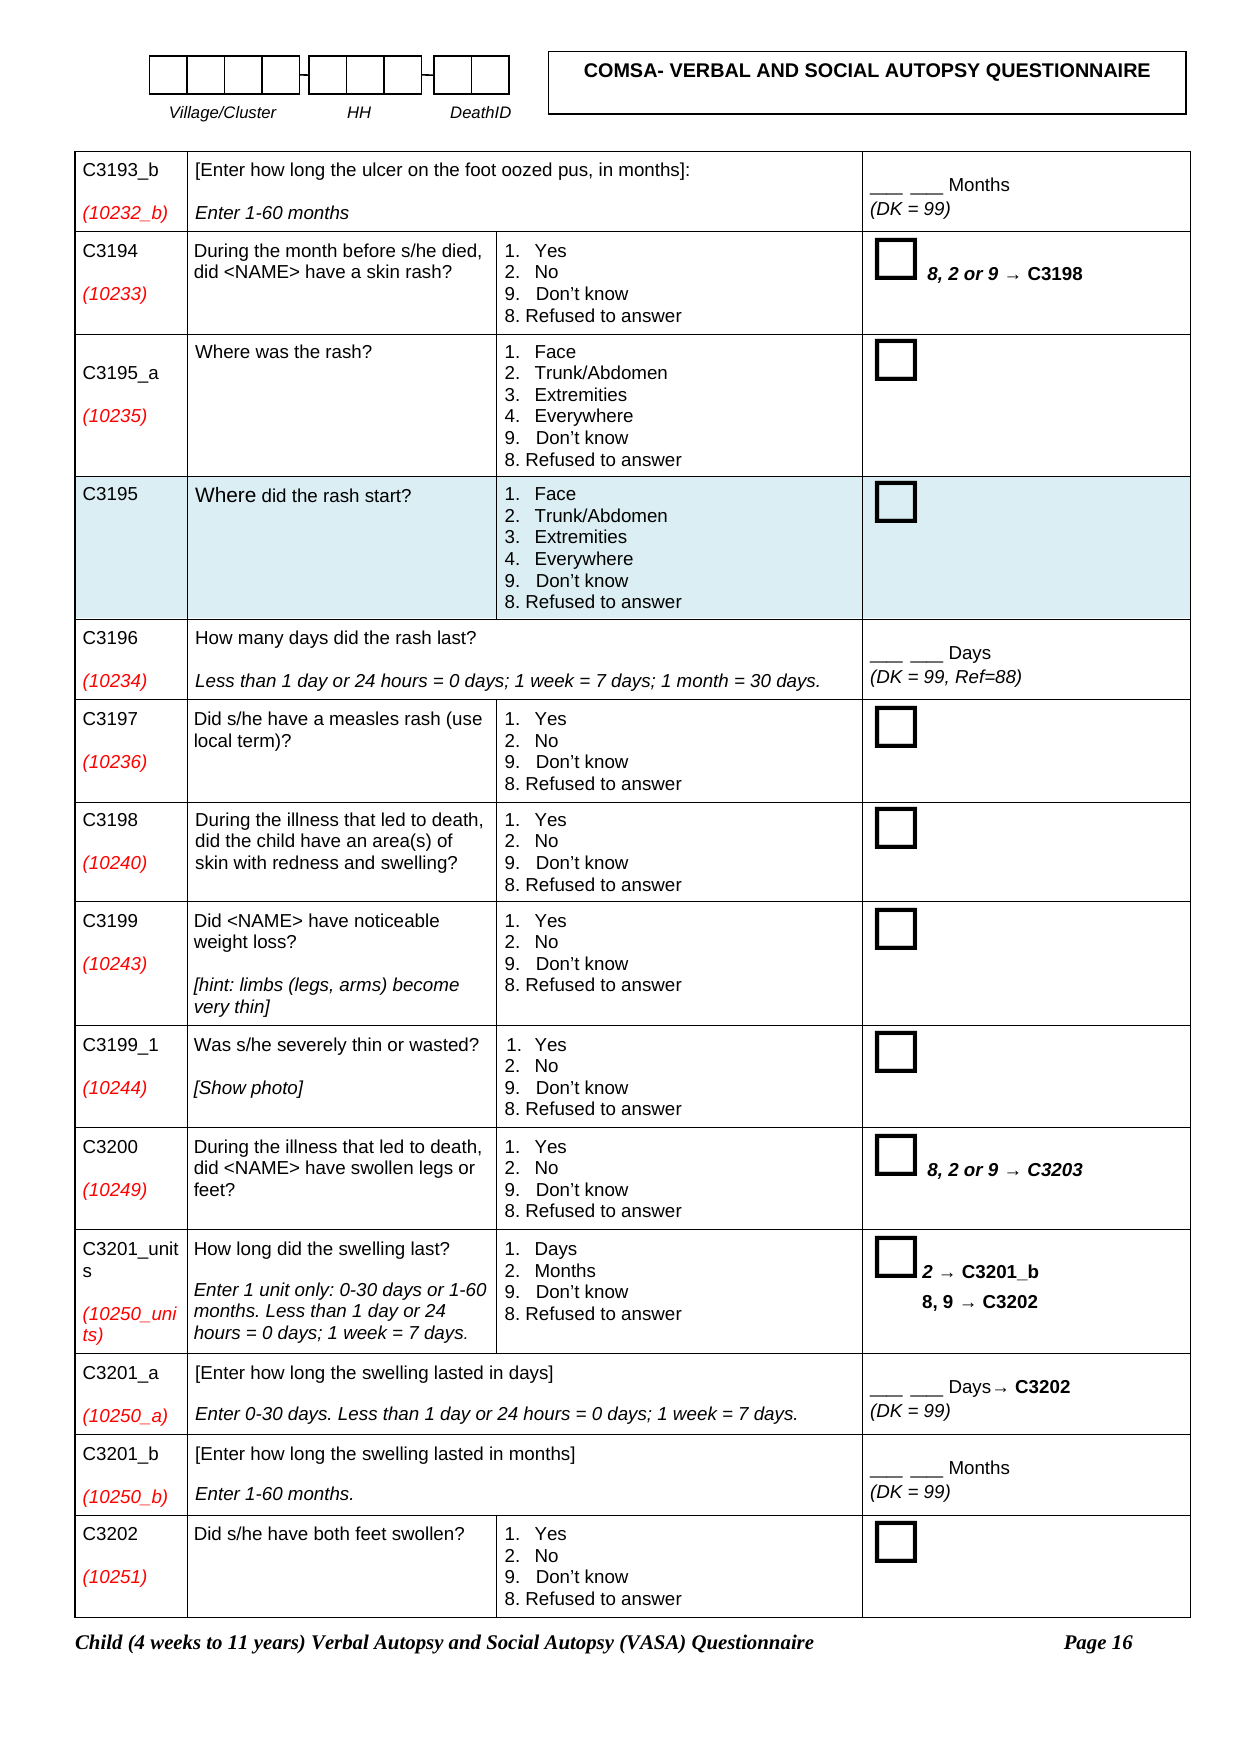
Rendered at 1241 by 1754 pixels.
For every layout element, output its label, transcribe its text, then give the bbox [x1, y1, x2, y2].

table_cell 8, 2 or 9 → C3198 [863, 232, 1190, 333]
table_cell Yes No 9. Don’t know 8. Refused to answer [497, 1128, 862, 1229]
table_cell Days Months 9. Don’t know 8. Refused to answer [497, 1230, 862, 1353]
table_cell __ __ Days (DK = 99, Ref=88) [863, 620, 1190, 699]
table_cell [497, 1516, 862, 1617]
table_cell [Enter how long the swelling lasted in months] Enter 1-60 months. [188, 1435, 862, 1515]
table_cell Was s/he severely thin or wasted? [Show photo] [188, 1026, 496, 1127]
table_cell How many days did the rash last? Less than 1 day or 24 hours = 0 days; 1 week = 7 days; 1 month = 30 days. [188, 620, 862, 699]
table_cell __ __ Days→ C3202 (DK = 99) [863, 1354, 1190, 1434]
table_cell C3202 (10251) [76, 1516, 187, 1617]
table_cell C3201_b (10250_b) [76, 1435, 187, 1515]
table_cell Yes No 9. Don’t know 8. Refused to answer [497, 700, 862, 802]
table_cell Face Trunk/Abdomen Extremities Everywhere 9. Don’t know 8. Refused to answer [497, 335, 862, 476]
table_cell Did s/he have a measles rash (use local term)? [188, 700, 496, 802]
table_cell [863, 700, 1190, 802]
table_cell C3193_b (10232_b) [76, 152, 187, 231]
table_cell [863, 902, 1190, 1025]
table_cell C3201_units (10250_units) [76, 1230, 187, 1353]
table_cell 8, 2 or 9 → C3203 [863, 1128, 1190, 1229]
table_cell C3195_a (10235) [76, 335, 187, 476]
table_cell C3199 (10243) [76, 902, 187, 1025]
table_cell Where was the rash? [188, 335, 496, 476]
table_cell During the month before s/he died, did <NAME> have a skin rash? [188, 232, 496, 333]
table_cell [863, 335, 1190, 476]
table_cell [Enter how long the ulcer on the foot oozed pus, in months]: Enter 1-60 months [188, 152, 862, 231]
table_cell Yes No 9. Don’t know 8. Refused to answer [497, 902, 862, 1025]
table_cell During the illness that led to death, did the child have an area(s) of skin with redness and swelling? [188, 803, 496, 901]
table_cell C3196 (10234) [76, 620, 187, 699]
table_cell Yes No 9. Don’t know 8. Refused to answer [497, 803, 862, 901]
table_cell How long did the swelling last? Enter 1 unit only: 0-30 days or 1-60 months. Less than 1 day or 24 hours = 0 days; 1 week = 7 days. [188, 1230, 496, 1353]
table_cell 2 → C3201_b 8, 9 → C3202 [863, 1230, 1190, 1353]
table_cell C3199_1 (10244) [76, 1026, 187, 1127]
table_cell C3195 [76, 477, 187, 618]
table_cell Where did the rash start? [188, 477, 496, 618]
table_cell __ __ Months (DK = 99) [863, 152, 1190, 231]
table_cell During the illness that led to death, did <NAME> have swollen legs or feet? [188, 1128, 496, 1229]
table_cell C3198 (10240) [76, 803, 187, 901]
table_cell [863, 1026, 1190, 1127]
table_cell Did s/he have both feet swollen? [188, 1516, 496, 1617]
table_cell C3197 (10236) [76, 700, 187, 802]
table_cell Did <NAME> have noticeable weight loss? [hint: limbs (legs, arms) become very thin] [188, 902, 496, 1025]
table_cell [863, 477, 1190, 618]
table_cell Yes No 9. Don’t know 8. Refused to answer [497, 1026, 862, 1127]
table_cell C3200 (10249) [76, 1128, 187, 1229]
table_cell [Enter how long the swelling lasted in days] Enter 0-30 days. Less than 1 day or 24 hours = 0 days; 1 week = 7 days. [188, 1354, 862, 1434]
table_cell [863, 1516, 1190, 1617]
table_cell [863, 803, 1190, 901]
table_cell Face Trunk/Abdomen Extremities Everywhere 9. Don’t know 8. Refused to answer [497, 477, 862, 618]
table_cell Yes No 9. Don’t know 8. Refused to answer [497, 232, 862, 333]
table_cell C3194 (10233) [76, 232, 187, 333]
table_cell __ __ Months (DK = 99) [863, 1435, 1190, 1515]
table_cell C3201_a (10250_a) [76, 1354, 187, 1434]
